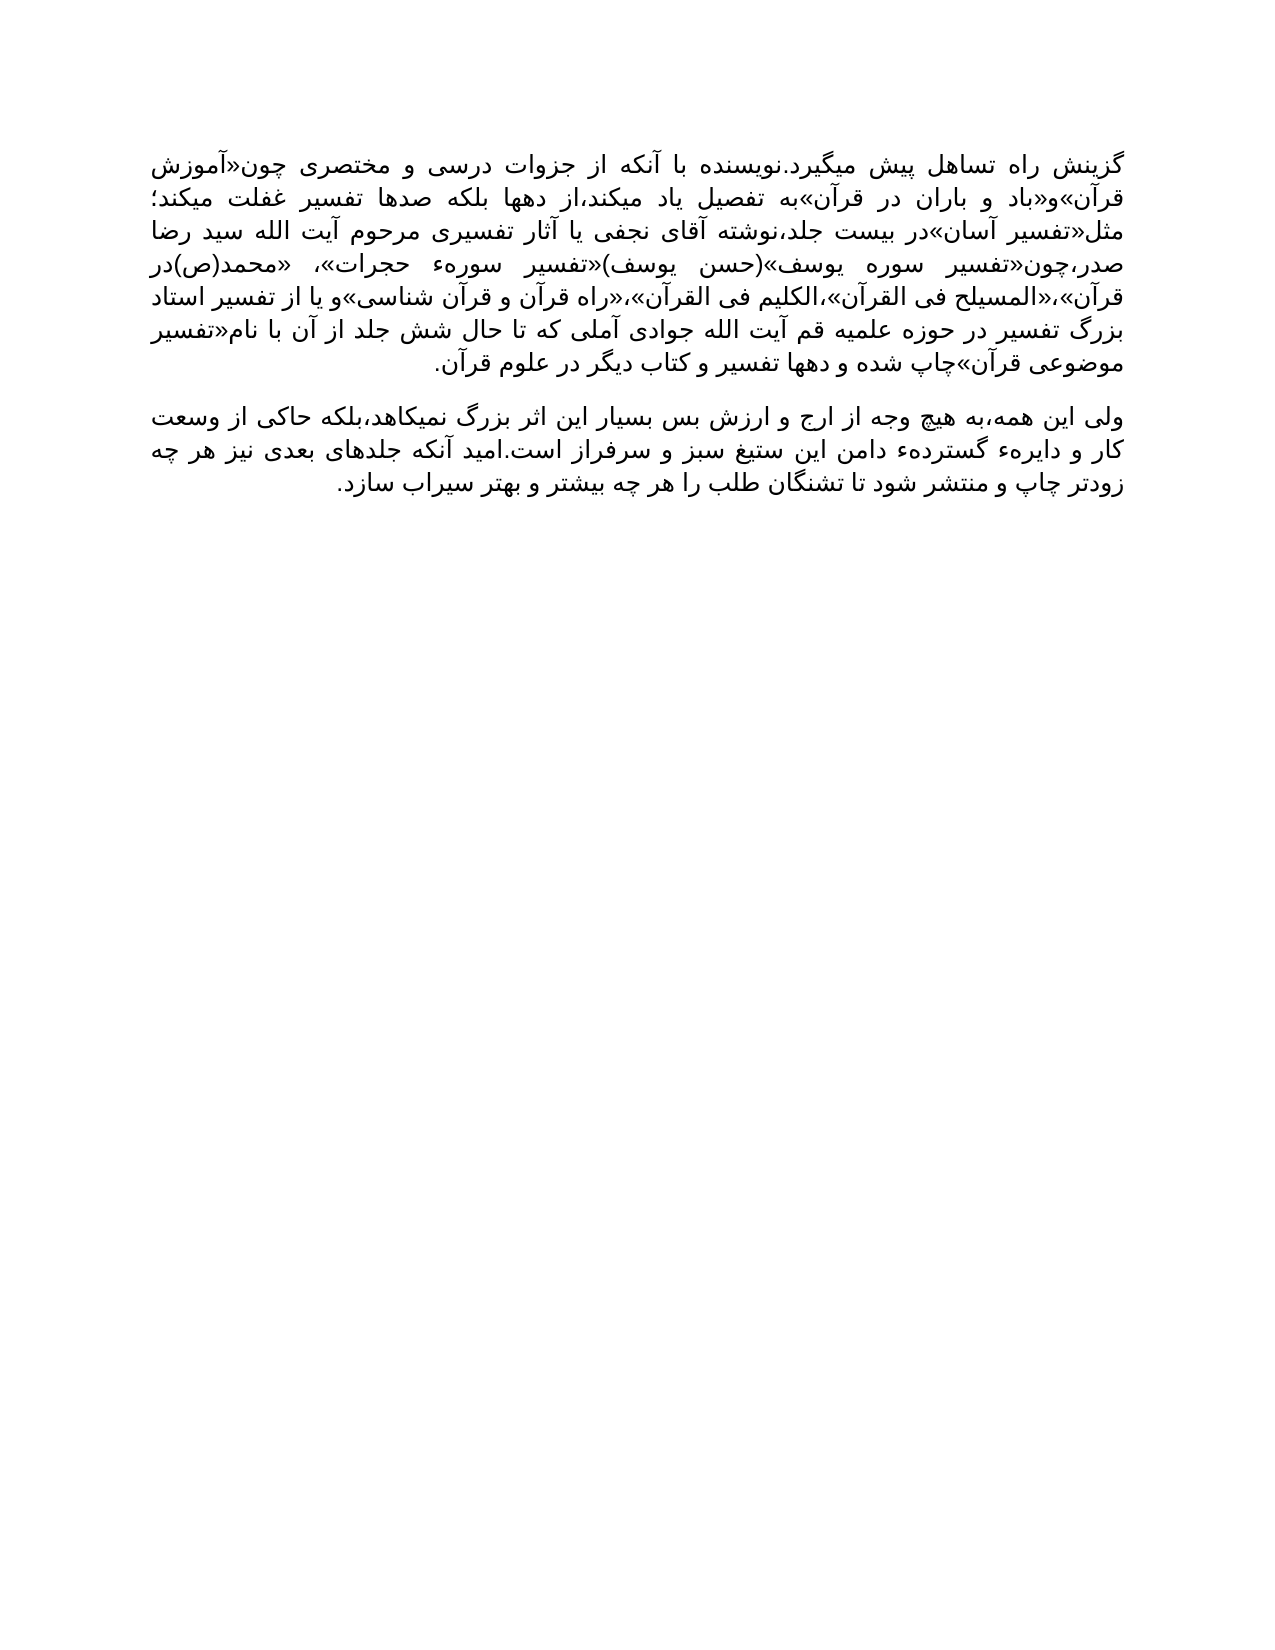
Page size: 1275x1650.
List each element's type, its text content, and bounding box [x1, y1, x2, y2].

text ولی این همه،به هیچ وجه از ارج و ارزش بس بسیار این اثر بزرگ نمی‏کاهد،بلکه حاکی از وسعت کار و دایرهء گستردهء دامن این ستیغ سبز و سرفراز است.امید آنکه جلدهای بعدی نیز هر چه زودتر چاپ و منتشر شود تا تشنگان طلب را هر چه بیشتر و بهتر سیراب‏ سازد. [150, 402, 1125, 497]
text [150, 150, 1125, 377]
